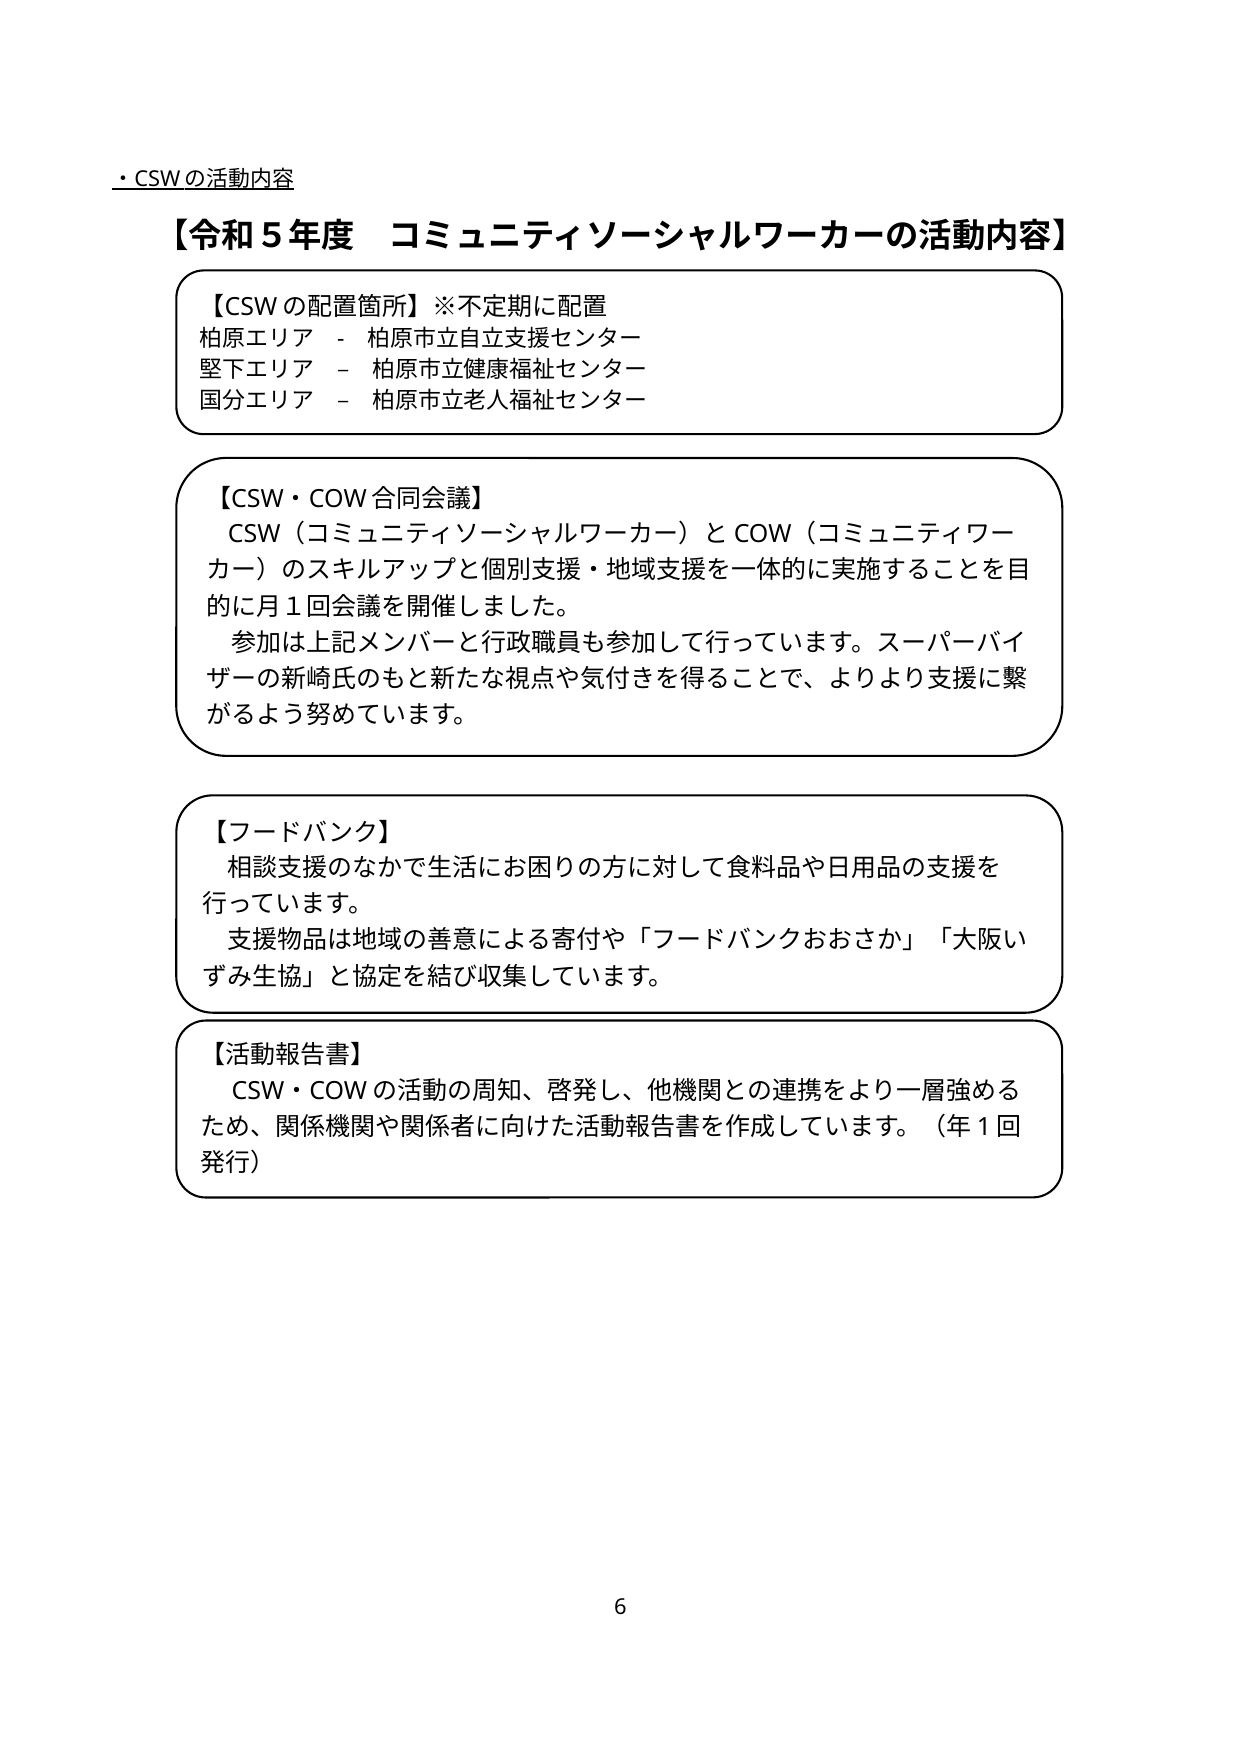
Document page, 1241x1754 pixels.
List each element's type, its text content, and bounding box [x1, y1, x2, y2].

text 【令和５年度 コミュニティソーシャルワーカーの活動内容】 [112, 196, 1128, 271]
text ・CSWの活動内容 [112, 158, 1128, 196]
